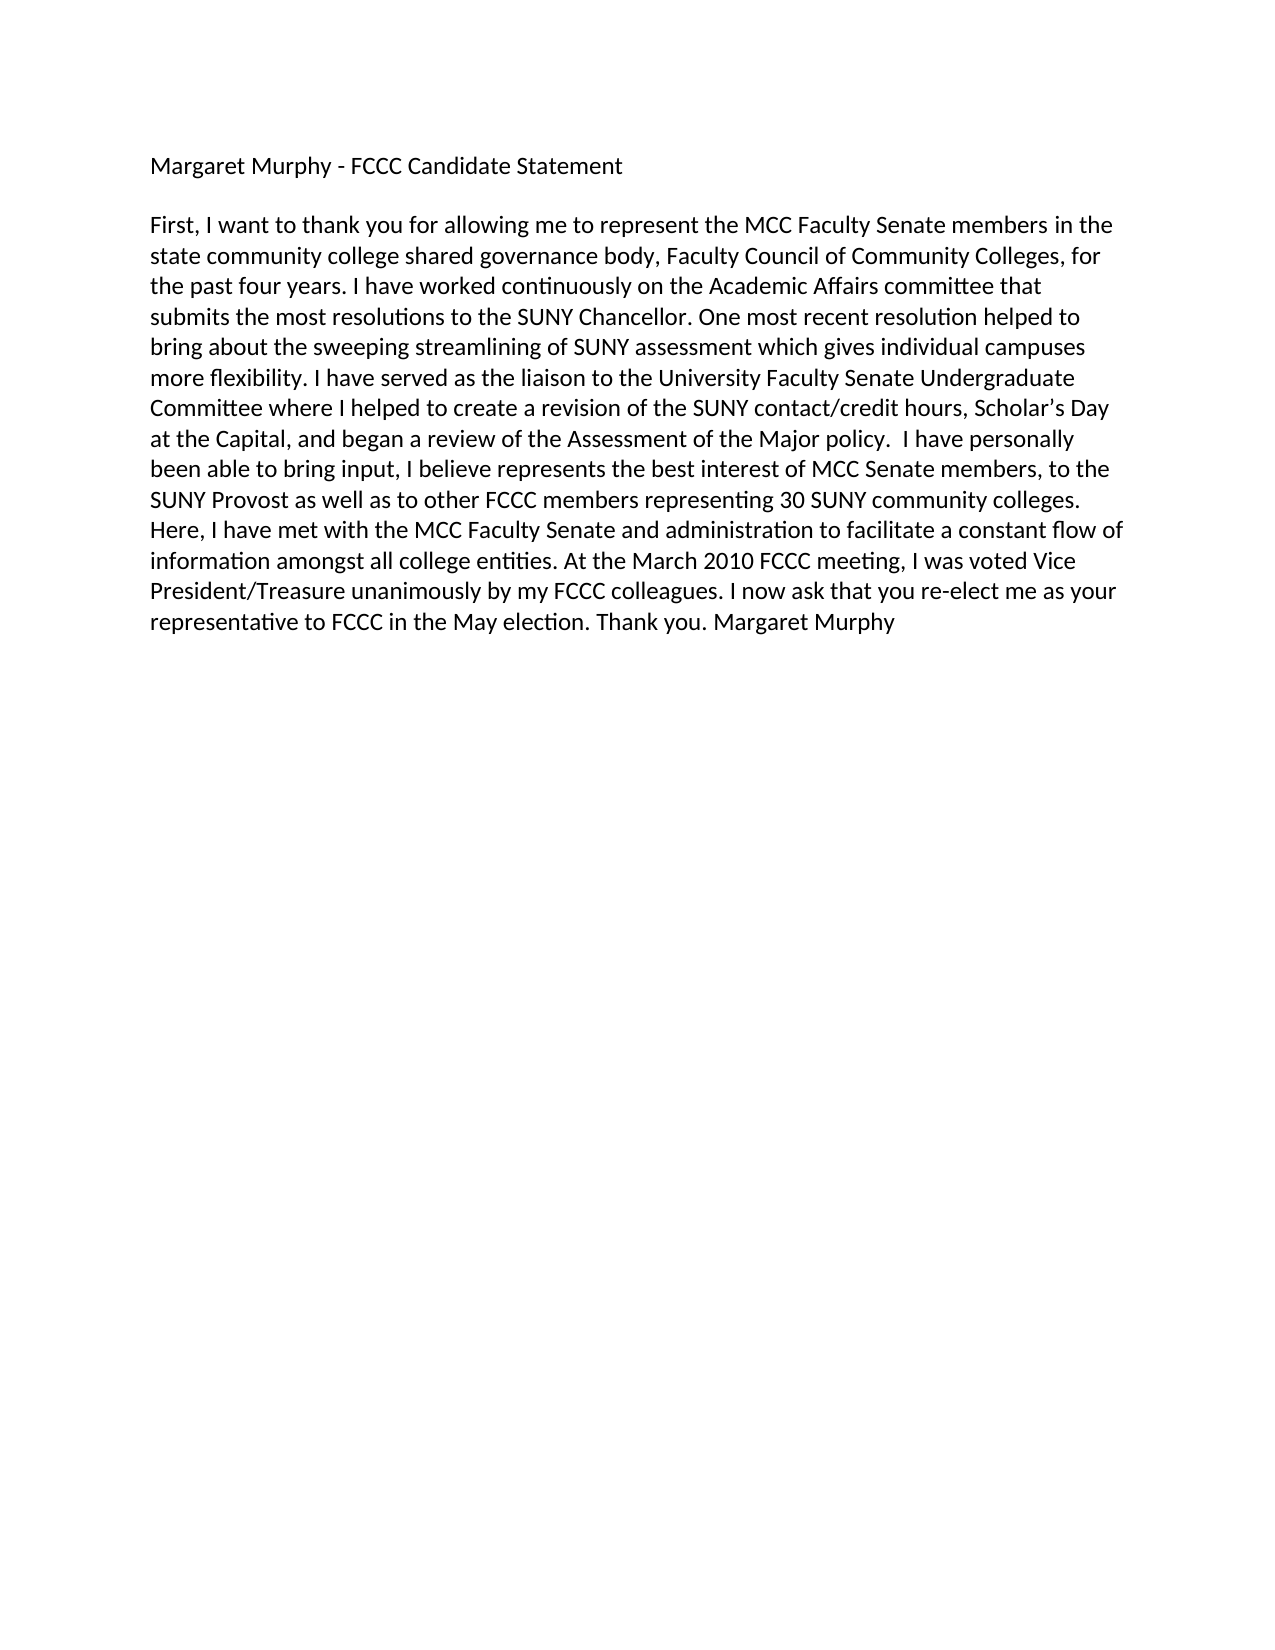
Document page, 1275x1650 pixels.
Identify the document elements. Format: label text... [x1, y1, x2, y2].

text First, I want to thank you for allowing me to represent the MCC Faculty Senate members in the state community college shared governance body, Faculty Council of Community Colleges, for the past four years. I have worked continuously on the Academic Affairs committee that submits the most resolutions to the SUNY Chancellor. One most recent resolution helped to bring about the sweeping streamlining of SUNY assessment which gives individual campuses more flexibility. I have served as the liaison to the University Faculty Senate Undergraduate Committee where I helped to create a revision of the SUNY contact/credit hours, Scholar’s Day at the Capital, and began a review of the Assessment of the Major policy. I have personally been able to bring input, I believe represents the best interest of MCC Senate members, to the SUNY Provost as well as to other FCCC members representing 30 SUNY community colleges. Here, I have met with the MCC Faculty Senate and administration to facilitate a constant flow of information amongst all college entities. At the March 2010 FCCC meeting, I was voted Vice President/Treasure unanimously by my FCCC colleagues. I now ask that you re-elect me as your representative to FCCC in the May election. Thank you. Margaret Murphy [150, 209, 1125, 637]
text Margaret Murphy - FCCC Candidate Statement [150, 150, 1125, 181]
